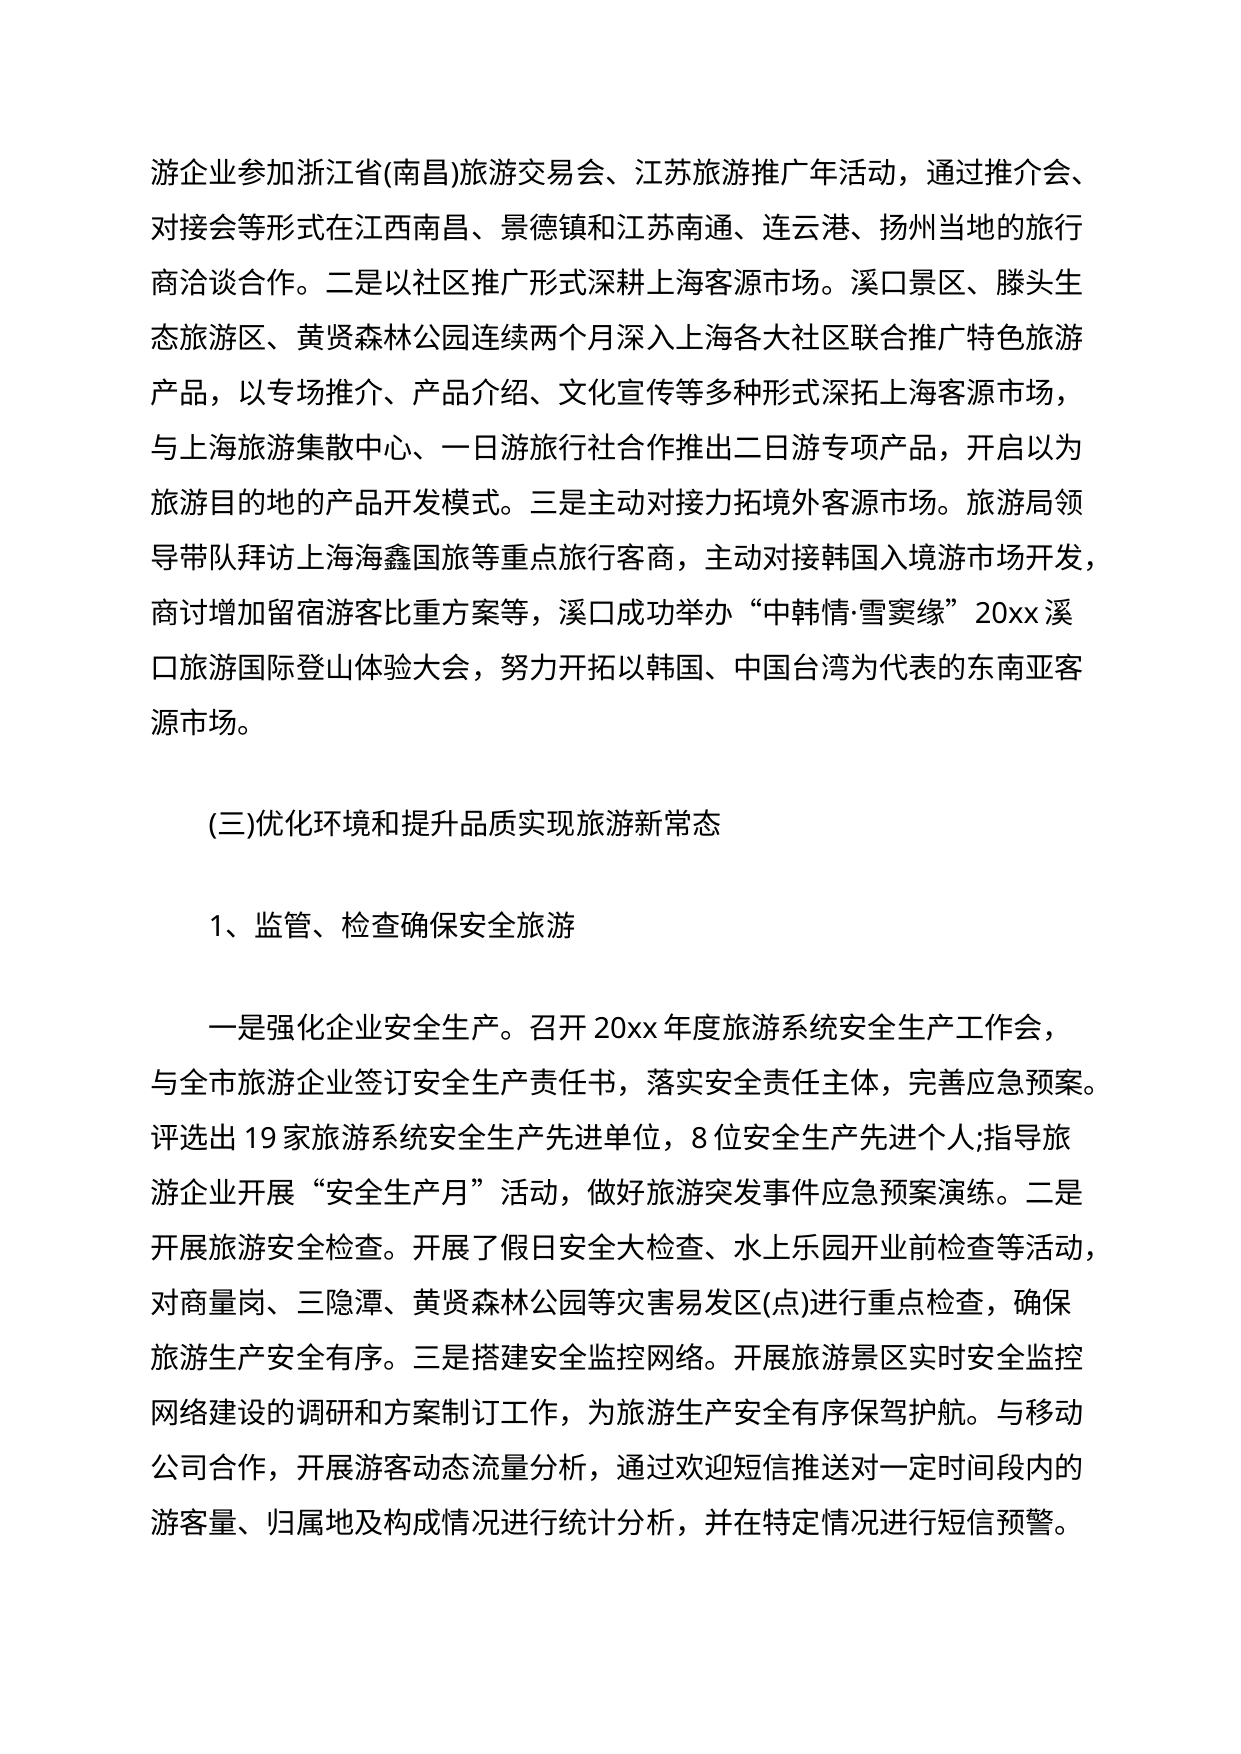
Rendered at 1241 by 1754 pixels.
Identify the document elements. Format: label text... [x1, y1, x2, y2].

text (三)优化环境和提升品质实现旅游新常态 [150, 801, 1090, 843]
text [150, 150, 1090, 741]
text 一是强化企业安全生产。召开20xx年度旅游系统安全生产工作会，与全市旅游企业签订安全生产责任书，落实安全责任主体，完善应急预案。评选出19家旅游系统安全生产先进单位，8位安全生产先进个人;指导旅游企业开展“安全生产月”活动，做好旅游突发事件应急预案演练。二是开展旅游安全检查。开展了假日安全大检查、水上乐园开业前检查等活动，对商量岗、三隐潭、黄贤森林公园等灾害易发区(点)进行重点检查，确保旅游生产安全有序。三是搭建安全监控网络。开展旅游景区实时安全监控网络建设的调研和方案制订工作，为旅游生产安全有序保驾护航。与移动公司合作，开展游客动态流量分析，通过欢迎短信推送对一定时间段内的游客量、归属地及构成情况进行统计分析，并在特定情况进行短信预警。 [150, 1005, 1090, 1542]
text 1、监管、检查确保安全旅游 [150, 903, 1090, 945]
